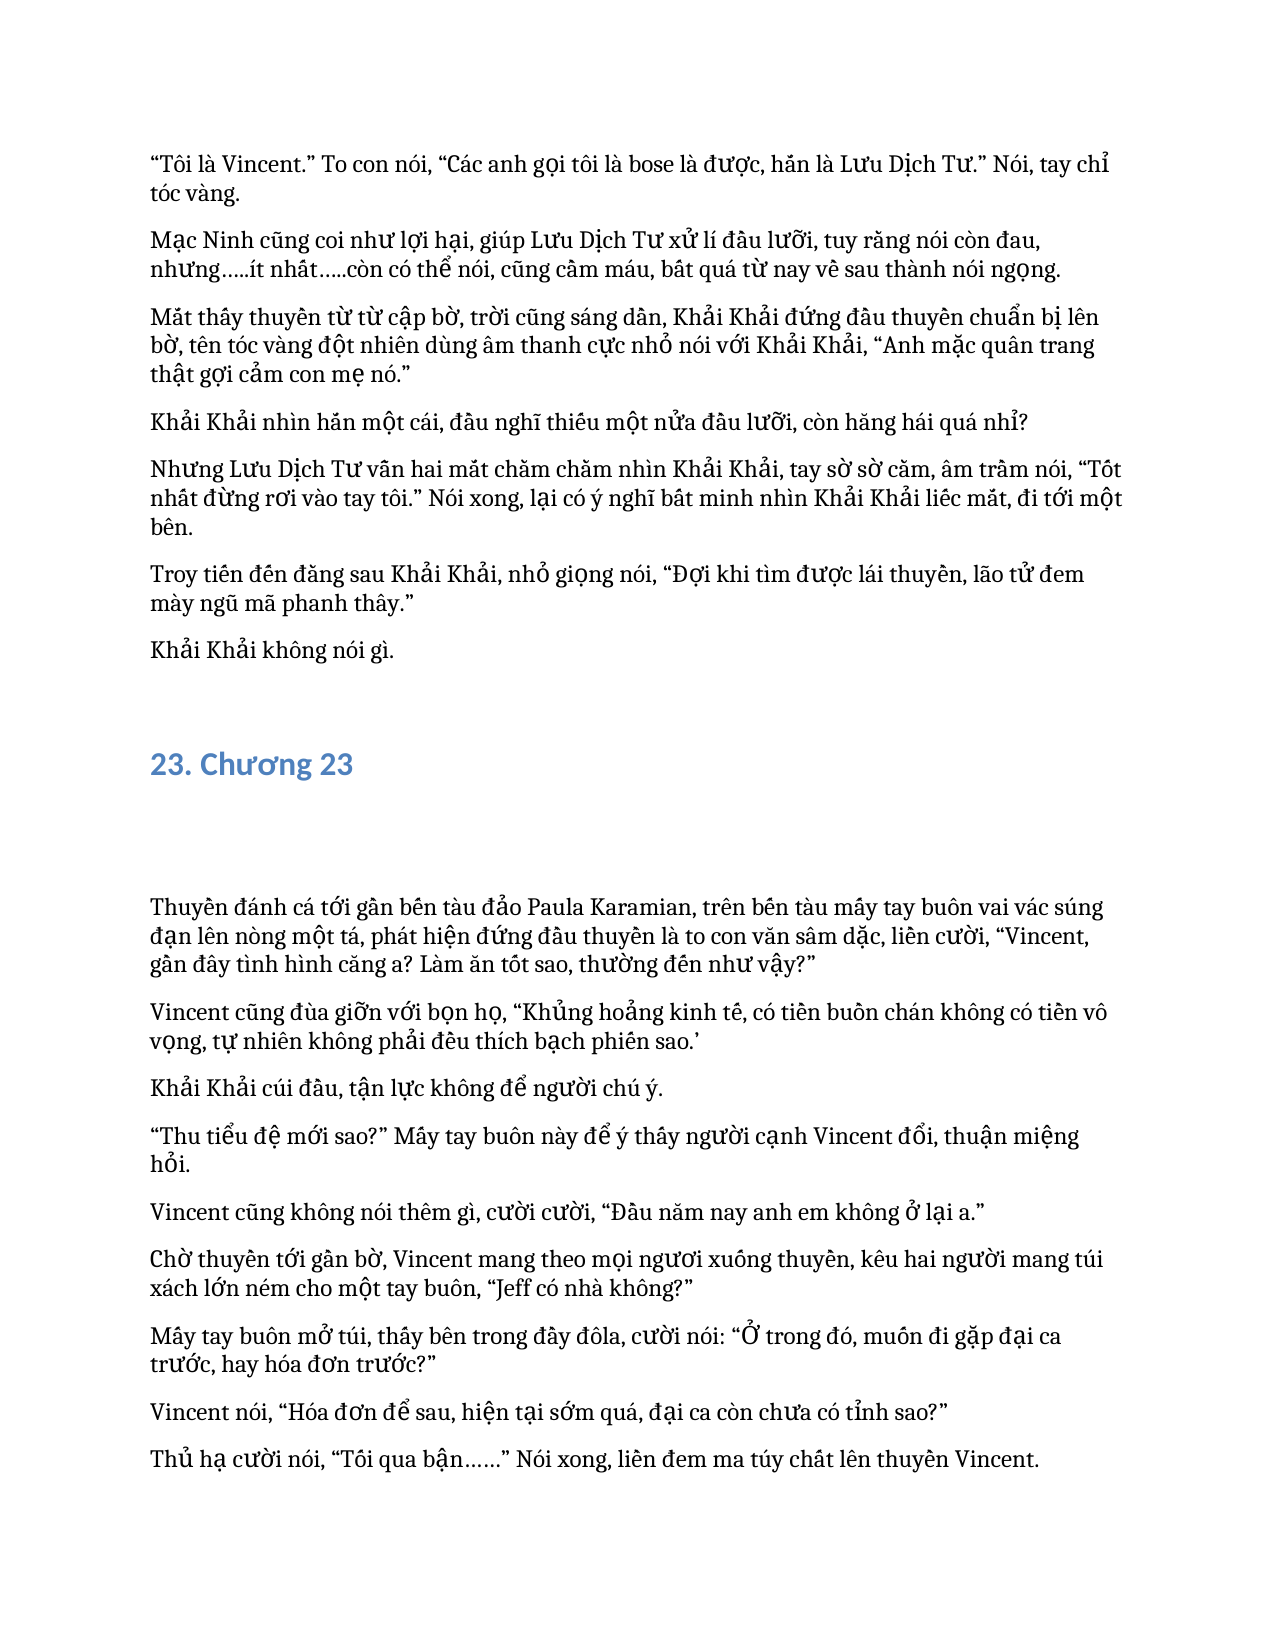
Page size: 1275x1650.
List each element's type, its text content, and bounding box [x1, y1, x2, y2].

text Vincent cũng đùa giỡn với bọn họ, “Khủng hoảng kinh tế, có tiền buồn chán không có tiền vô vọng, tự nhiên không phải đều thích bạch phiến sao.’ [150, 998, 1125, 1055]
text “Tôi là Vincent.” To con nói, “Các anh gọi tôi là bose là được, hắn là Lưu Dịch Tư.” Nói, tay chỉ tóc vàng. [150, 150, 1125, 207]
text Khải Khải không nói gì. [150, 636, 1125, 722]
text Thuyền đánh cá tới gần bến tàu đảo Paula Karamian, trên bến tàu mấy tay buôn vai vác súng đạn lên nòng một tá, phát hiện đứng đầu thuyền là to con văn sâm dặc, liền cười, “Vincent, gần đây tình hình căng a? Làm ăn tốt sao, thường đến như vậy?” [150, 893, 1125, 979]
text Khải Khải nhìn hắn một cái, đầu nghĩ thiếu một nửa đầu lưỡi, còn hăng hái quá nhỉ? [150, 407, 1125, 436]
text Mạc Ninh cũng coi như lợi hại, giúp Lưu Dịch Tư xử lí đầu lưỡi, tuy rằng nói còn đau, nhưng…..ít nhất…..còn có thể nói, cũng cầm máu, bất quá từ nay về sau thành nói ngọng. [150, 226, 1125, 284]
text Chờ thuyền tới gần bờ, Vincent mang theo mọi ngươi xuống thuyền, kêu hai người mang túi xách lớn ném cho một tay buôn, “Jeff có nhà không?” [150, 1245, 1125, 1303]
text “Thu tiểu đệ mới sao?” Mấy tay buôn này để ý thấy người cạnh Vincent đổi, thuận miệng hỏi. [150, 1122, 1125, 1179]
text Mắt thấy thuyền từ từ cập bờ, trời cũng sáng dần, Khải Khải đứng đầu thuyền chuẩn bị lên bờ, tên tóc vàng đột nhiên dùng âm thanh cực nhỏ nói với Khải Khải, “Anh mặc quân trang thật gợi cảm con mẹ nó.” [150, 302, 1125, 389]
text Vincent nói, “Hóa đơn để sau, hiện tại sớm quá, đại ca còn chưa có tỉnh sao?” [150, 1398, 1125, 1427]
subtitle 23. Chương 23 [150, 743, 1125, 784]
text Thủ hạ cười nói, “Tối qua bận……” Nói xong, liền đem ma túy chất lên thuyền Vincent. [150, 1445, 1125, 1474]
text Troy tiến đến đằng sau Khải Khải, nhỏ giọng nói, “Đợi khi tìm được lái thuyền, lão tử đem mày ngũ mã phanh thây.” [150, 560, 1125, 617]
text Nhưng Lưu Dịch Tư vẫn hai mắt chằm chằm nhìn Khải Khải, tay sờ sờ cằm, âm trầm nói, “Tốt nhất đừng rơi vào tay tôi.” Nói xong, lại có ý nghĩ bất minh nhìn Khải Khải liếc mắt, đi tới một bên. [150, 455, 1125, 541]
text Mấy tay buôn mở túi, thấy bên trong đầy đôla, cười nói: “Ở trong đó, muốn đi gặp đại ca trước, hay hóa đơn trước?” [150, 1322, 1125, 1379]
text Khải Khải cúi đầu, tận lực không để người chú ý. [150, 1074, 1125, 1103]
text Vincent cũng không nói thêm gì, cười cười, “Đầu năm nay anh em không ở lại a.” [150, 1198, 1125, 1227]
